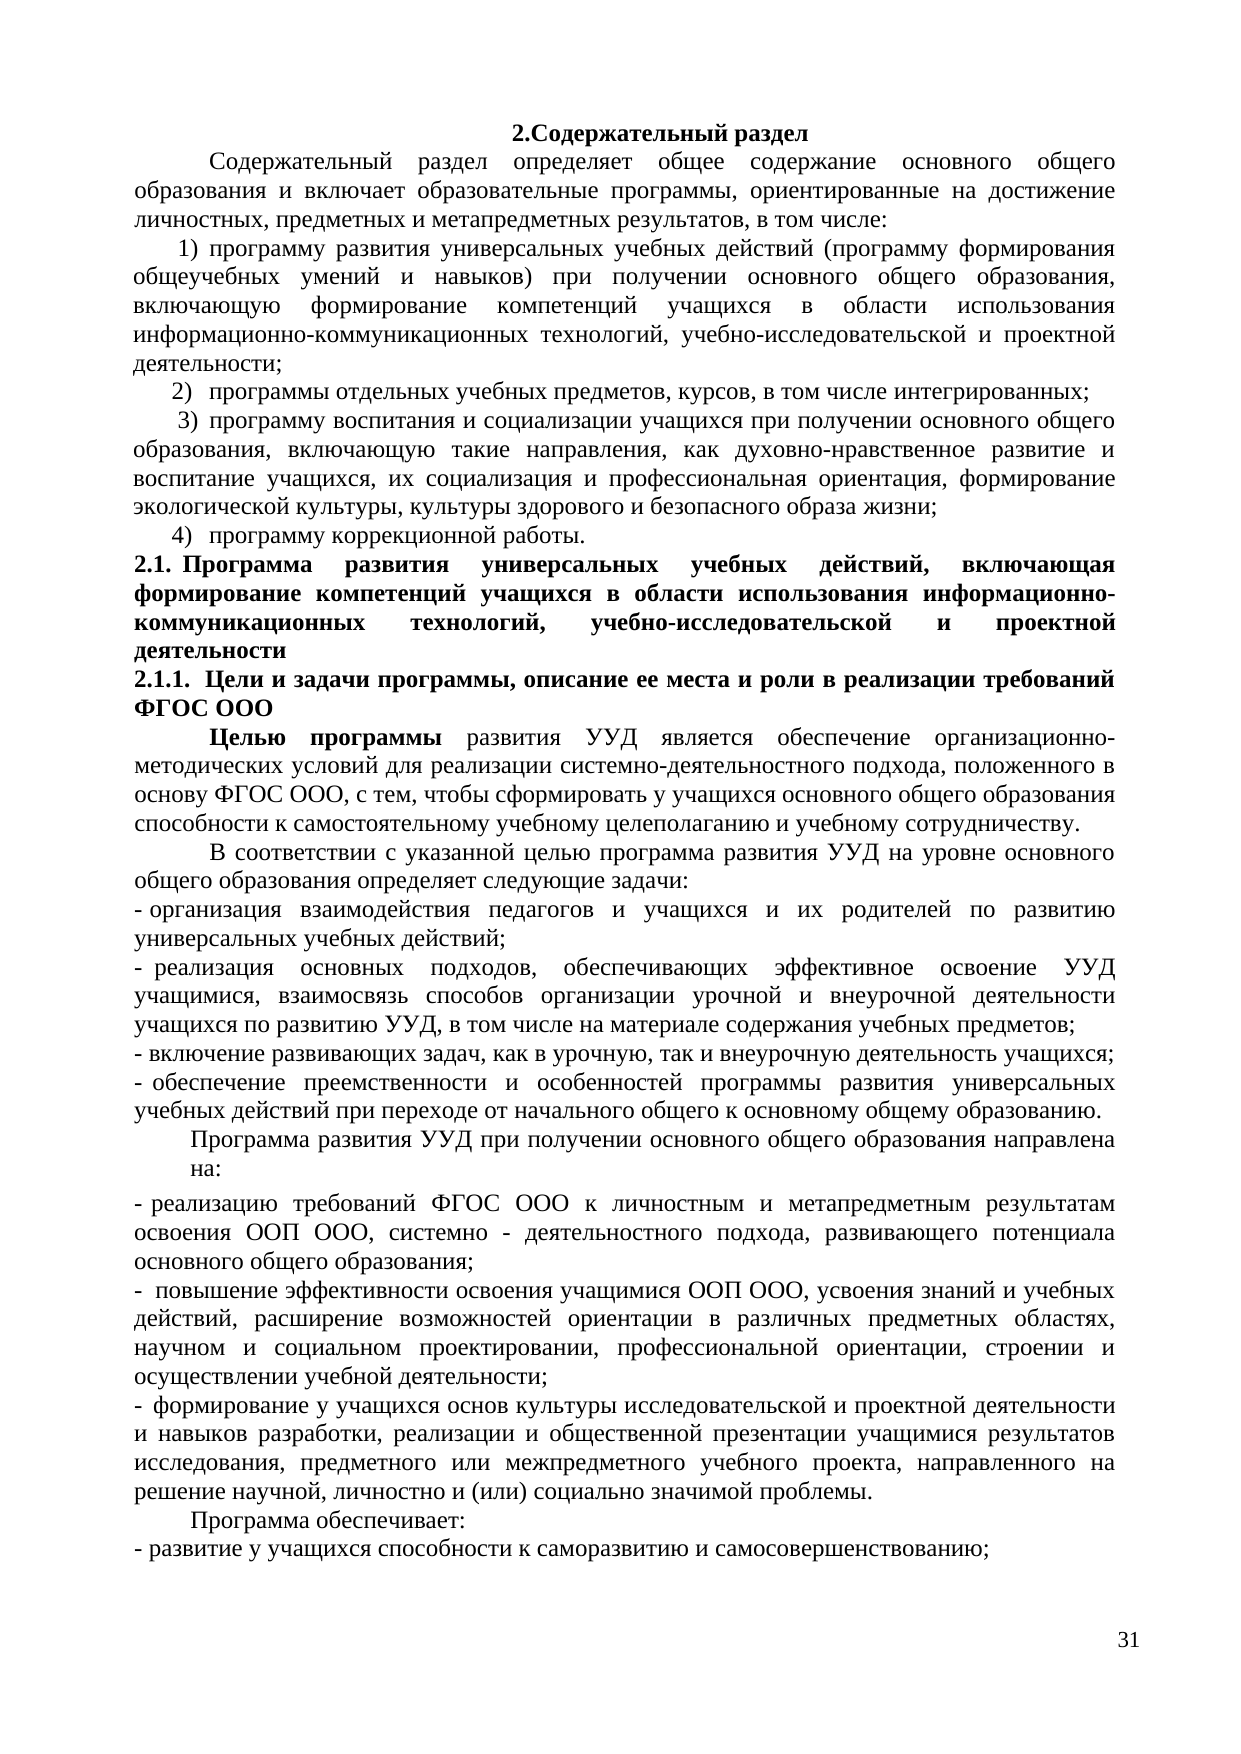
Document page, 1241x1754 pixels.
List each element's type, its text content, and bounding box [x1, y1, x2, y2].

text Программа развития УУД при получении основного общего образования направлена на: [190, 1124, 1116, 1182]
list программу коррекционной работы. [171, 520, 1116, 549]
text В соответствии с указанной целью программа развития УУД на уровне основного общего образования определяет следующие задачи: [134, 837, 1116, 894]
text Содержательный раздел определяет общее содержание основного общего образования и включает образовательные программы, ориентированные на достижение личностных, предметных и метапредметных результатов, в том числе: [134, 146, 1116, 233]
text 2.Содержательный раздел [512, 118, 1116, 146]
text Программа обеспечивает: [190, 1505, 1116, 1533]
list повышение эффективности освоения учащимися ООП ООО, усвоения знаний и учебных действий, расширение возможностей ориентации в различных предметных областях, научном и социальном проектировании, профессиональной ориентации, строении и осуществлении учебной деятельности; [134, 1275, 1116, 1390]
list развитие у учащихся способности к саморазвитию и самосовершенствованию; [134, 1533, 1116, 1562]
list обеспечение преемственности и особенностей программы развития универсальных учебных действий при переходе от начального общего к основному общему образованию. [134, 1067, 1116, 1124]
list реализацию требований ФГОС ООО к личностным и метапредметным результатам освоения ООП ООО, системно - деятельностного подхода, развивающего потенциала основного общего образования; [134, 1188, 1116, 1275]
list реализация основных подходов, обеспечивающих эффективное освоение УУД учащимися, взаимосвязь способов организации урочной и внеурочной деятельности учащихся по развитию УУД, в том числе на материале содержания учебных предметов; [134, 952, 1116, 1038]
list Цели и задачи программы, описание ее места и роли в реализации требований ФГОС ООО [134, 664, 1116, 722]
list включение развивающих задач, как в урочную, так и внеурочную деятельность учащихся; [134, 1038, 1116, 1067]
text Целью программы развития УУД является обеспечение организационно-методических условий для реализации системно-деятельностного подхода, положенного в основу ФГОС ООО, с тем, чтобы сформировать у учащихся основного общего образования способности к самостоятельному учебному целеполаганию и учебному сотрудничеству. [134, 722, 1116, 837]
list программу воспитания и социализации учащихся при получении основного общего образования, включающую такие направления, как духовно-нравственное развитие и воспитание учащихся, их социализация и профессиональная ориентация, формирование экологической культуры, культуры здорового и безопасного образа жизни; [133, 405, 1116, 520]
list программы отдельных учебных предметов, курсов, в том числе интегрированных; [171, 376, 1116, 405]
list Программа развития универсальных учебных действий, включающая формирование компетенций учащихся в области использования информационно-коммуникационных технологий, учебно-исследовательской и проектной деятельности [134, 549, 1116, 664]
list формирование у учащихся основ культуры исследовательской и проектной деятельности и навыков разработки, реализации и общественной презентации учащимися результатов исследования, предметного или межпредметного учебного проекта, направленного на решение научной, личностно и (или) социально значимой проблемы. [134, 1390, 1116, 1505]
list программу развития универсальных учебных действий (программу формирования общеучебных умений и навыков) при получении основного общего образования, включающую формирование компетенций учащихся в области использования информационно-коммуникационных технологий, учебно-исследовательской и проектной деятельности; [133, 233, 1116, 376]
list организация взаимодействия педагогов и учащихся и их родителей по развитию универсальных учебных действий; [134, 894, 1116, 952]
